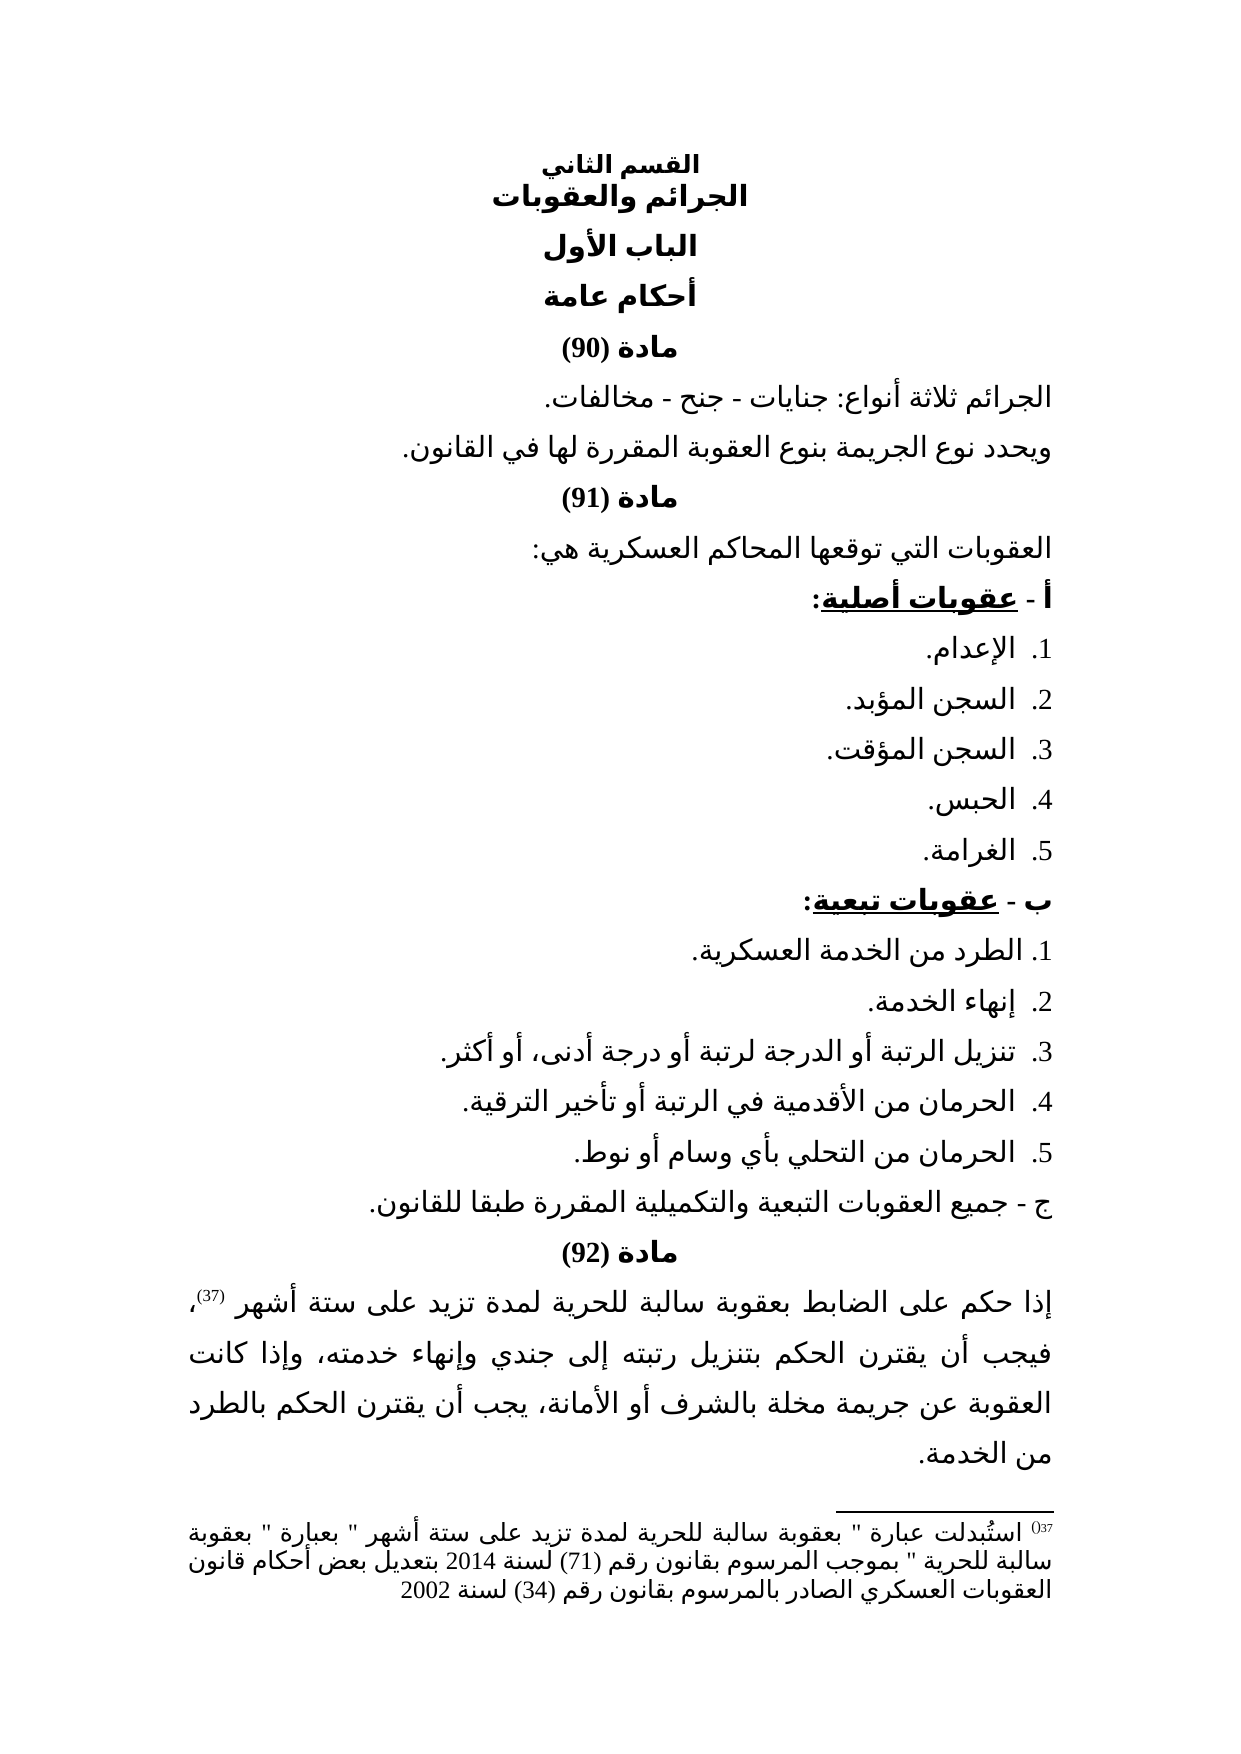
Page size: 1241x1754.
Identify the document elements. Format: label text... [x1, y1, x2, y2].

text ويحدد نوع الجريمة بنوع العقوبة المقررة لها في القانون. [187, 430, 1053, 464]
subtitle 5. الغرامة. [187, 833, 1053, 866]
subtitle 4. الحرمان من الأقدمية في الرتبة أو تأخير الترقية. [187, 1084, 1053, 1118]
subtitle 3. السجن المؤقت. [187, 732, 1053, 766]
text أ - عقوبات أصلية: [187, 581, 1053, 615]
text مادة (92) [187, 1235, 1053, 1269]
text إذا حكم على الضابط بعقوبة سالبة للحرية لمدة تزيد على ستة أشهر ()، فيجب أن يقترن الحكم بتنزيل رتبته إلى جندي وإنهاء خدمته، وإذا كانت العقوبة عن جريمة مخلة بالشرف أو الأمانة، يجب أن يقترن الحكم بالطرد من الخدمة. [187, 1286, 1053, 1470]
subtitle 2. إنهاء الخدمة. [187, 984, 1053, 1017]
text مادة (90) [187, 330, 1053, 363]
subtitle 1. الطرد من الخدمة العسكرية. [187, 933, 1053, 967]
text أحكام عامة [187, 279, 1053, 313]
text الجرائم ثلاثة أنواع: جنايات - جنح - مخالفات. [187, 380, 1053, 413]
text مادة (91) [187, 481, 1053, 514]
text ج - جميع العقوبات التبعية والتكميلية المقررة طبقا للقانون. [187, 1185, 1053, 1218]
subtitle 5. الحرمان من التحلي بأي وسام أو نوط. [187, 1135, 1053, 1168]
text القسم الثاني [187, 150, 1053, 179]
subtitle 4. الحبس. [187, 782, 1053, 816]
subtitle 1. الإعدام. [187, 632, 1053, 665]
text ب - عقوبات تبعية: [187, 883, 1053, 917]
text العقوبات التي توقعها المحاكم العسكرية هي: [187, 531, 1053, 564]
subtitle الباب الأول [187, 229, 1053, 263]
subtitle الجرائم والعقوبات [187, 179, 1053, 212]
subtitle 3. تنزيل الرتبة أو الدرجة لرتبة أو درجة أدنى، أو أكثر. [187, 1034, 1053, 1068]
subtitle 2. السجن المؤبد. [187, 682, 1053, 715]
